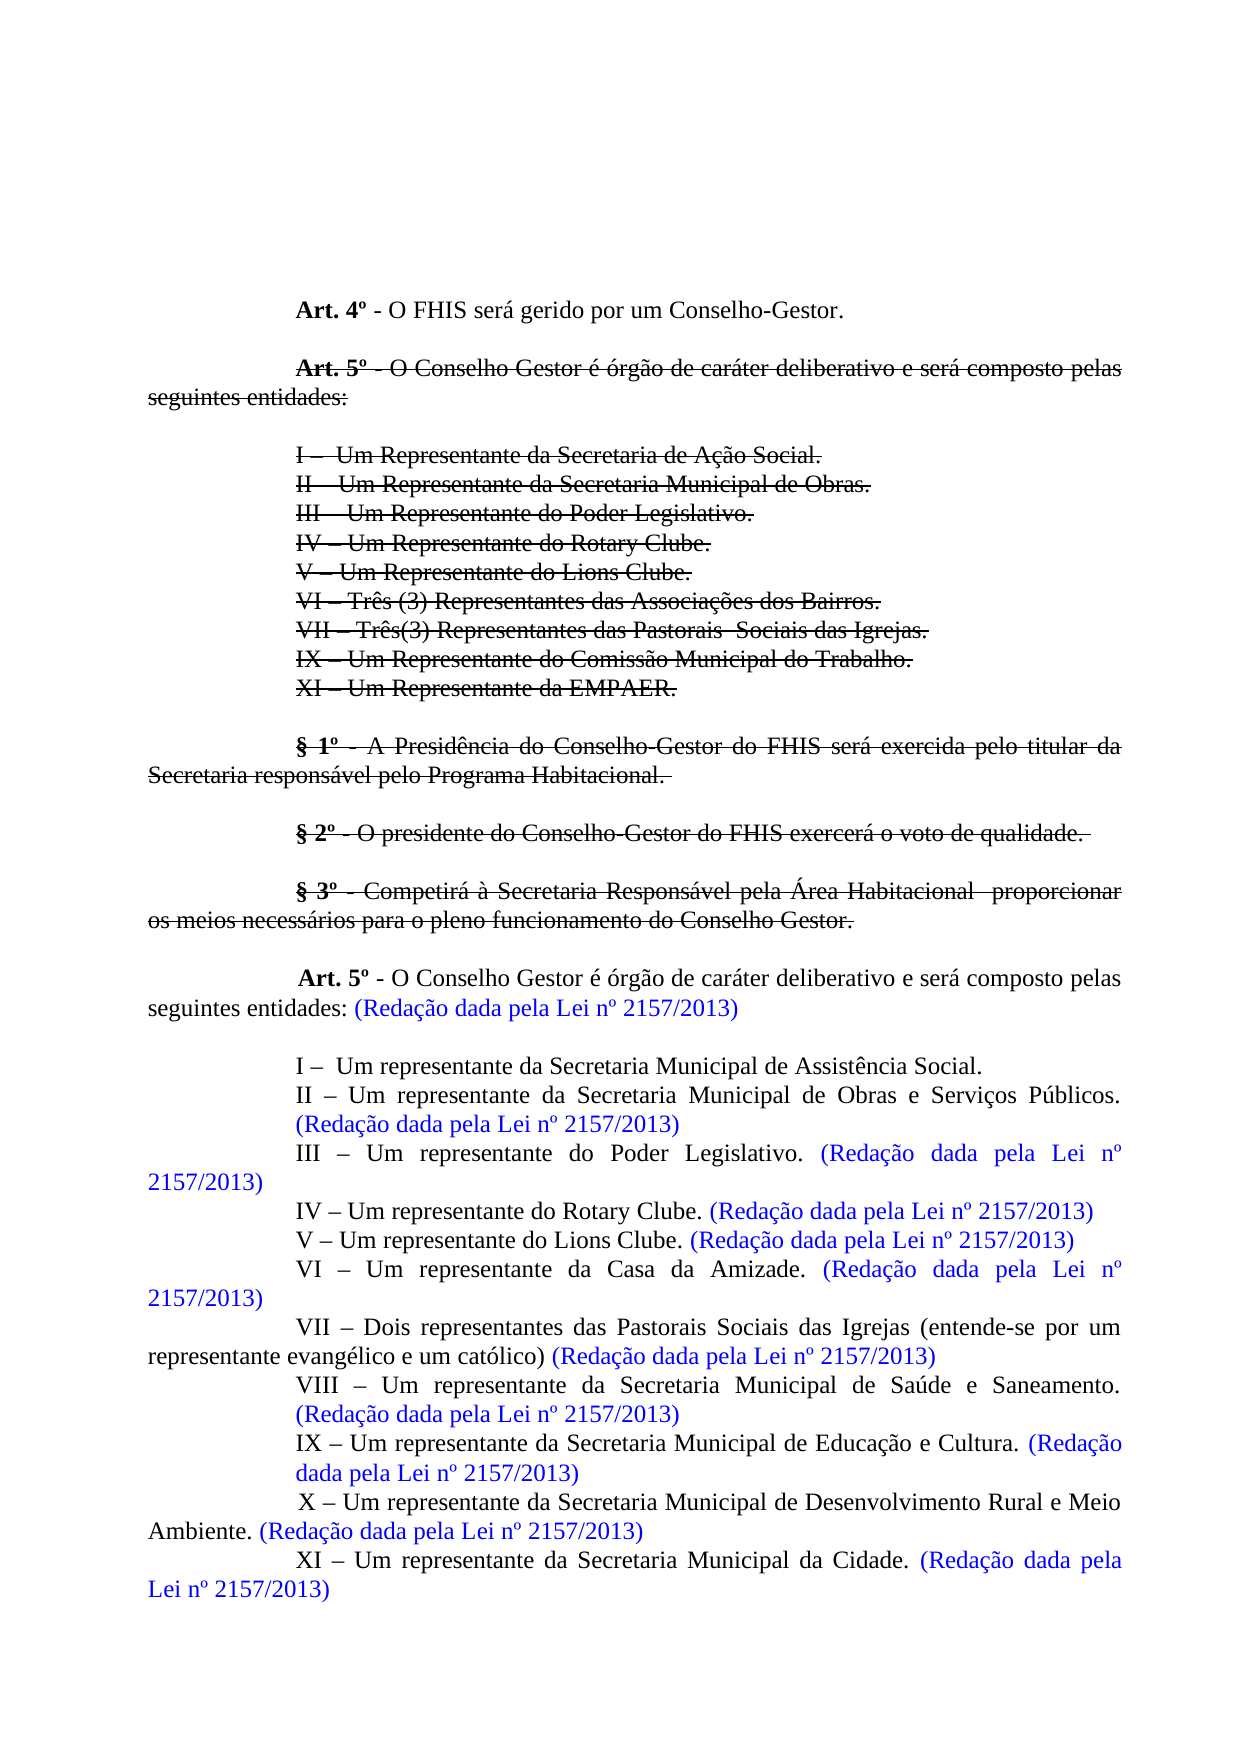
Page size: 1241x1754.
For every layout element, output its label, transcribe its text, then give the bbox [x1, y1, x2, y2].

text III – Um representante do Poder Legislativo. (Redação dada pela Lei nº 2157/2013) [148, 1138, 1122, 1196]
text X – Um representante da Secretaria Municipal de Desenvolvimento Rural e Meio Ambiente. (Redação dada pela Lei nº 2157/2013) [148, 1486, 1122, 1544]
text V – Um representante do Lions Clube. (Redação dada pela Lei nº 2157/2013) [148, 1225, 1122, 1254]
text § 3º - Competirá à Secretaria Responsável pela Área Habitacional proporcionar os meios necessários para o pleno funcionamento do Conselho Gestor. [148, 876, 1122, 934]
text Art. 4º - O FHIS será gerido por um Conselho-Gestor. [148, 295, 1122, 324]
text XI – Um representante da Secretaria Municipal da Cidade. (Redação dada pela Lei nº 2157/2013) [148, 1544, 1122, 1603]
text I – Um Representante da Secretaria de Ação Social. [148, 440, 1122, 469]
text § 2º - O presidente do Conselho-Gestor do FHIS exercerá o voto de qualidade. [148, 818, 1122, 847]
text III – Um Representante do Poder Legislativo. [148, 498, 1122, 527]
text II – Um Representante da Secretaria Municipal de Obras. [148, 469, 1122, 498]
text IV – Um Representante do Rotary Clube. [148, 527, 1122, 556]
text IX – Um representante da Secretaria Municipal de Educação e Cultura. (Redação dada pela Lei nº 2157/2013) [295, 1428, 1122, 1486]
text IV – Um representante do Rotary Clube. (Redação dada pela Lei nº 2157/2013) [148, 1196, 1122, 1225]
text VIII – Um representante da Secretaria Municipal de Saúde e Saneamento. (Redação dada pela Lei nº 2157/2013) [295, 1370, 1122, 1428]
text Art. 5º - O Conselho Gestor é órgão de caráter deliberativo e será composto pelas seguintes entidades: (Redação dada pela Lei nº 2157/2013) [148, 963, 1122, 1021]
text V – Um Representante do Lions Clube. [148, 556, 1122, 586]
text § 1º - A Presidência do Conselho-Gestor do FHIS será exercida pelo titular da Secretaria responsável pelo Programa Habitacional. [148, 731, 1122, 789]
text IX – Um Representante do Comissão Municipal do Trabalho. [148, 644, 1122, 673]
text XI – Um Representante da EMPAER. [148, 673, 1122, 702]
text I – Um representante da Secretaria Municipal de Assistência Social. [295, 1051, 1122, 1079]
text VI – Três (3) Representantes das Associações dos Bairros. [148, 586, 1122, 614]
text VII – Dois representantes das Pastorais Sociais das Igrejas (entende-se por um representante evangélico e um católico) (Redação dada pela Lei nº 2157/2013) [148, 1312, 1122, 1370]
text VI – Um representante da Casa da Amizade. (Redação dada pela Lei nº 2157/2013) [148, 1254, 1122, 1312]
text VII – Três(3) Representantes das Pastorais Sociais das Igrejas. [148, 614, 1122, 644]
text II – Um representante da Secretaria Municipal de Obras e Serviços Públicos. (Redação dada pela Lei nº 2157/2013) [295, 1079, 1122, 1138]
text Art. 5º - O Conselho Gestor é órgão de caráter deliberativo e será composto pelas seguintes entidades: [148, 353, 1122, 411]
